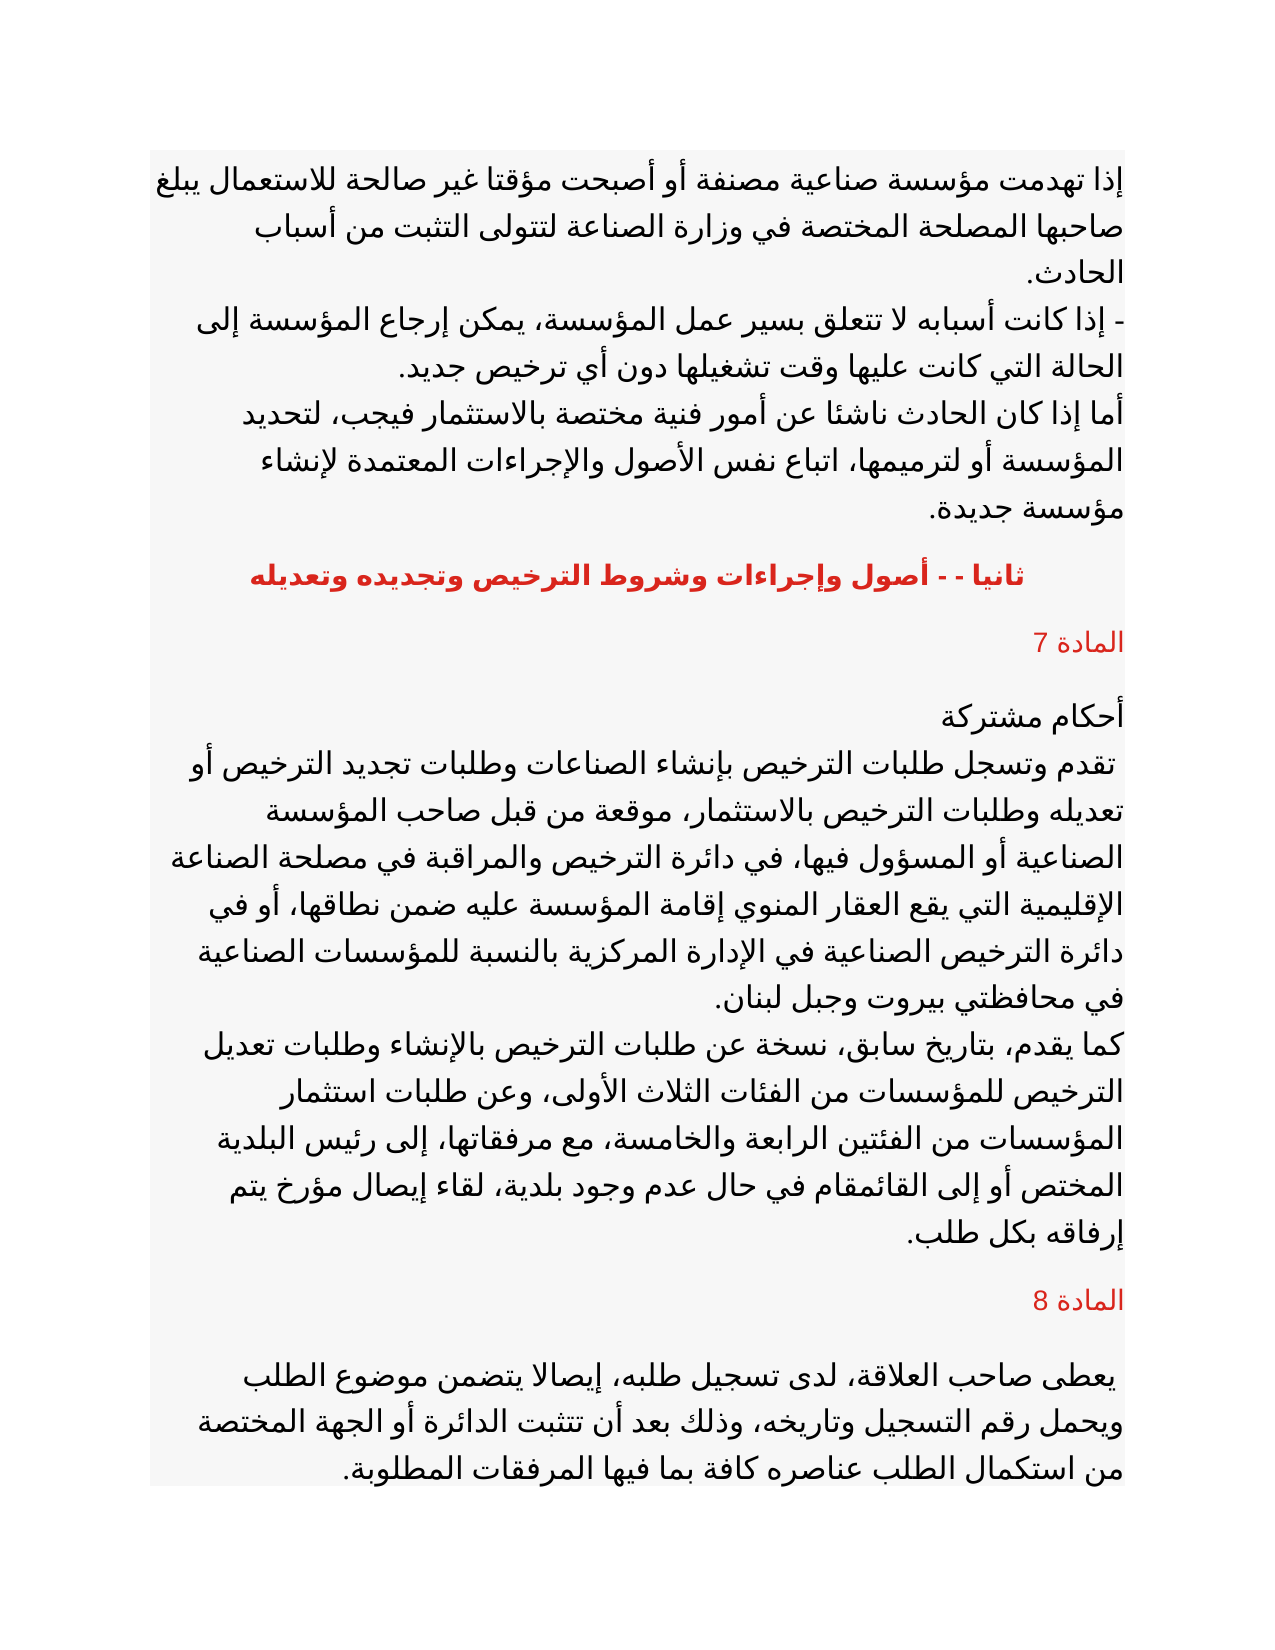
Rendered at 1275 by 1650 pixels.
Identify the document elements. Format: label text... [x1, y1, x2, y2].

text يعطى صاحب العلاقة، لدى تسجيل طلبه، إيصالا يتضمن موضوع الطلب ويحمل رقم التسجيل وتاريخه، وذلك بعد أن تتثبت الدائرة أو الجهة المختصة من استكمال الطلب عناصره كافة بما فيها المرفقات المطلوبة. [150, 1346, 1125, 1486]
text المادة 8 [150, 1279, 1125, 1317]
text المادة 7 [150, 621, 1125, 658]
text إذا تهدمت مؤسسة صناعية مصنفة أو أصبحت مؤقتا غير صالحة للاستعمال يبلغ صاحبها المصلحة المختصة في وزارة الصناعة لتتولى التثبت من أسباب الحادث. - إذا كانت أسبابه لا تتعلق بسير عمل المؤسسة، يمكن إرجاع المؤسسة إلى الحالة التي كانت عليها وقت تشغيلها دون أي ترخيص جديد. أما إذا كان الحادث ناشئا عن أمور فنية مختصة بالاستثمار فيجب، لتحديد المؤسسة أو لترميمها، اتباع نفس الأصول والإجراءات المعتمدة لإنشاء مؤسسة جديدة. [150, 150, 1125, 525]
text ثانيا - - أصول وإجراءات وشروط الترخيص وتجديده وتعديله [150, 554, 1125, 592]
text أحكام مشتركة تقدم وتسجل طلبات الترخيص بإنشاء الصناعات وطلبات تجديد الترخيص أو تعديله وطلبات الترخيص بالاستثمار، موقعة من قبل صاحب المؤسسة الصناعية أو المسؤول فيها، في دائرة الترخيص والمراقبة في مصلحة الصناعة الإقليمية التي يقع العقار المنوي إقامة المؤسسة عليه ضمن نطاقها، أو في دائرة الترخيص الصناعية في الإدارة المركزية بالنسبة للمؤسسات الصناعية في محافظتي بيروت وجبل لبنان. كما يقدم، بتاريخ سابق، نسخة عن طلبات الترخيص بالإنشاء وطلبات تعديل الترخيص للمؤسسات من الفئات الثلاث الأولى، وعن طلبات استثمار المؤسسات من الفئتين الرابعة والخامسة، مع مرفقاتها، إلى رئيس البلدية المختص أو إلى القائمقام في حال عدم وجود بلدية، لقاء إيصال مؤرخ يتم إرفاقه بكل طلب. [150, 687, 1125, 1250]
